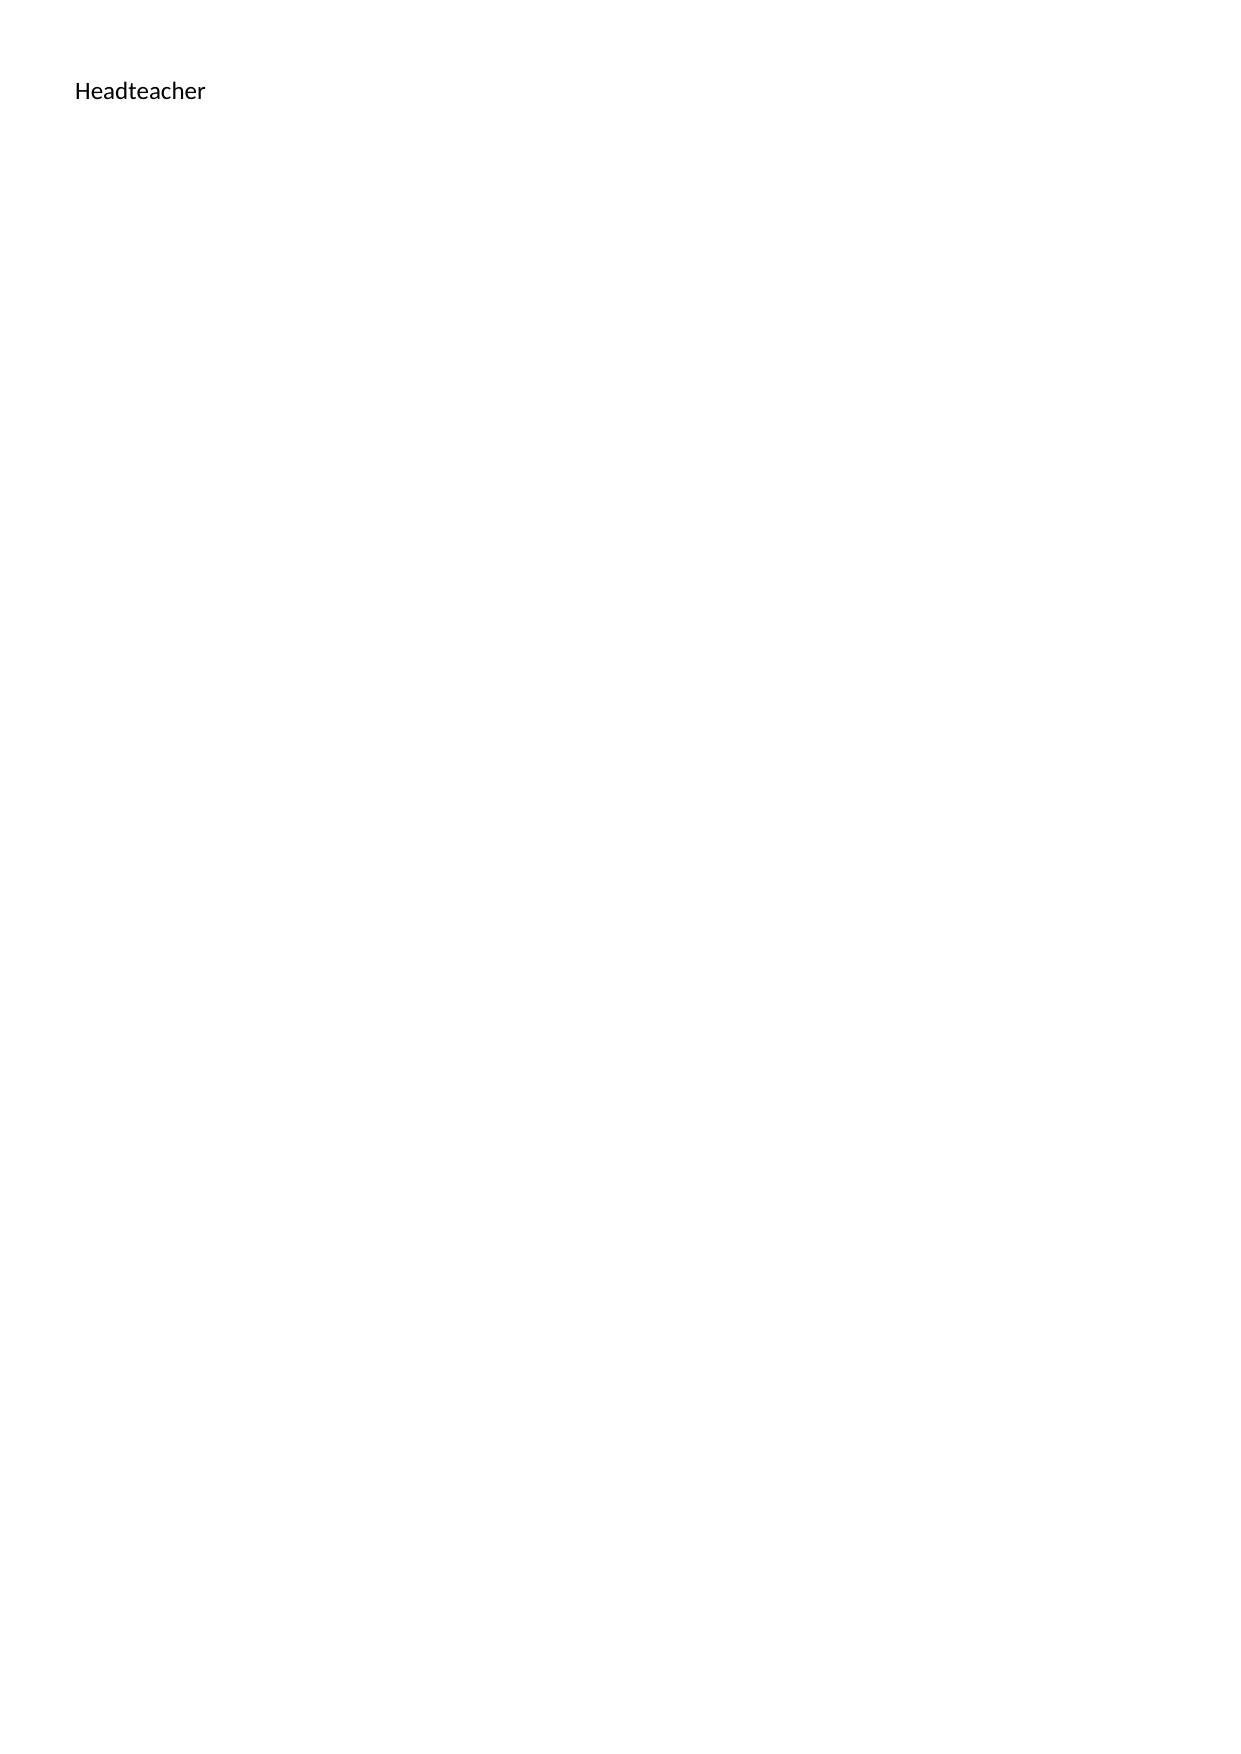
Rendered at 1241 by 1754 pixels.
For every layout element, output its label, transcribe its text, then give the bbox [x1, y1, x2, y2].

text Headteacher [75, 75, 1165, 106]
